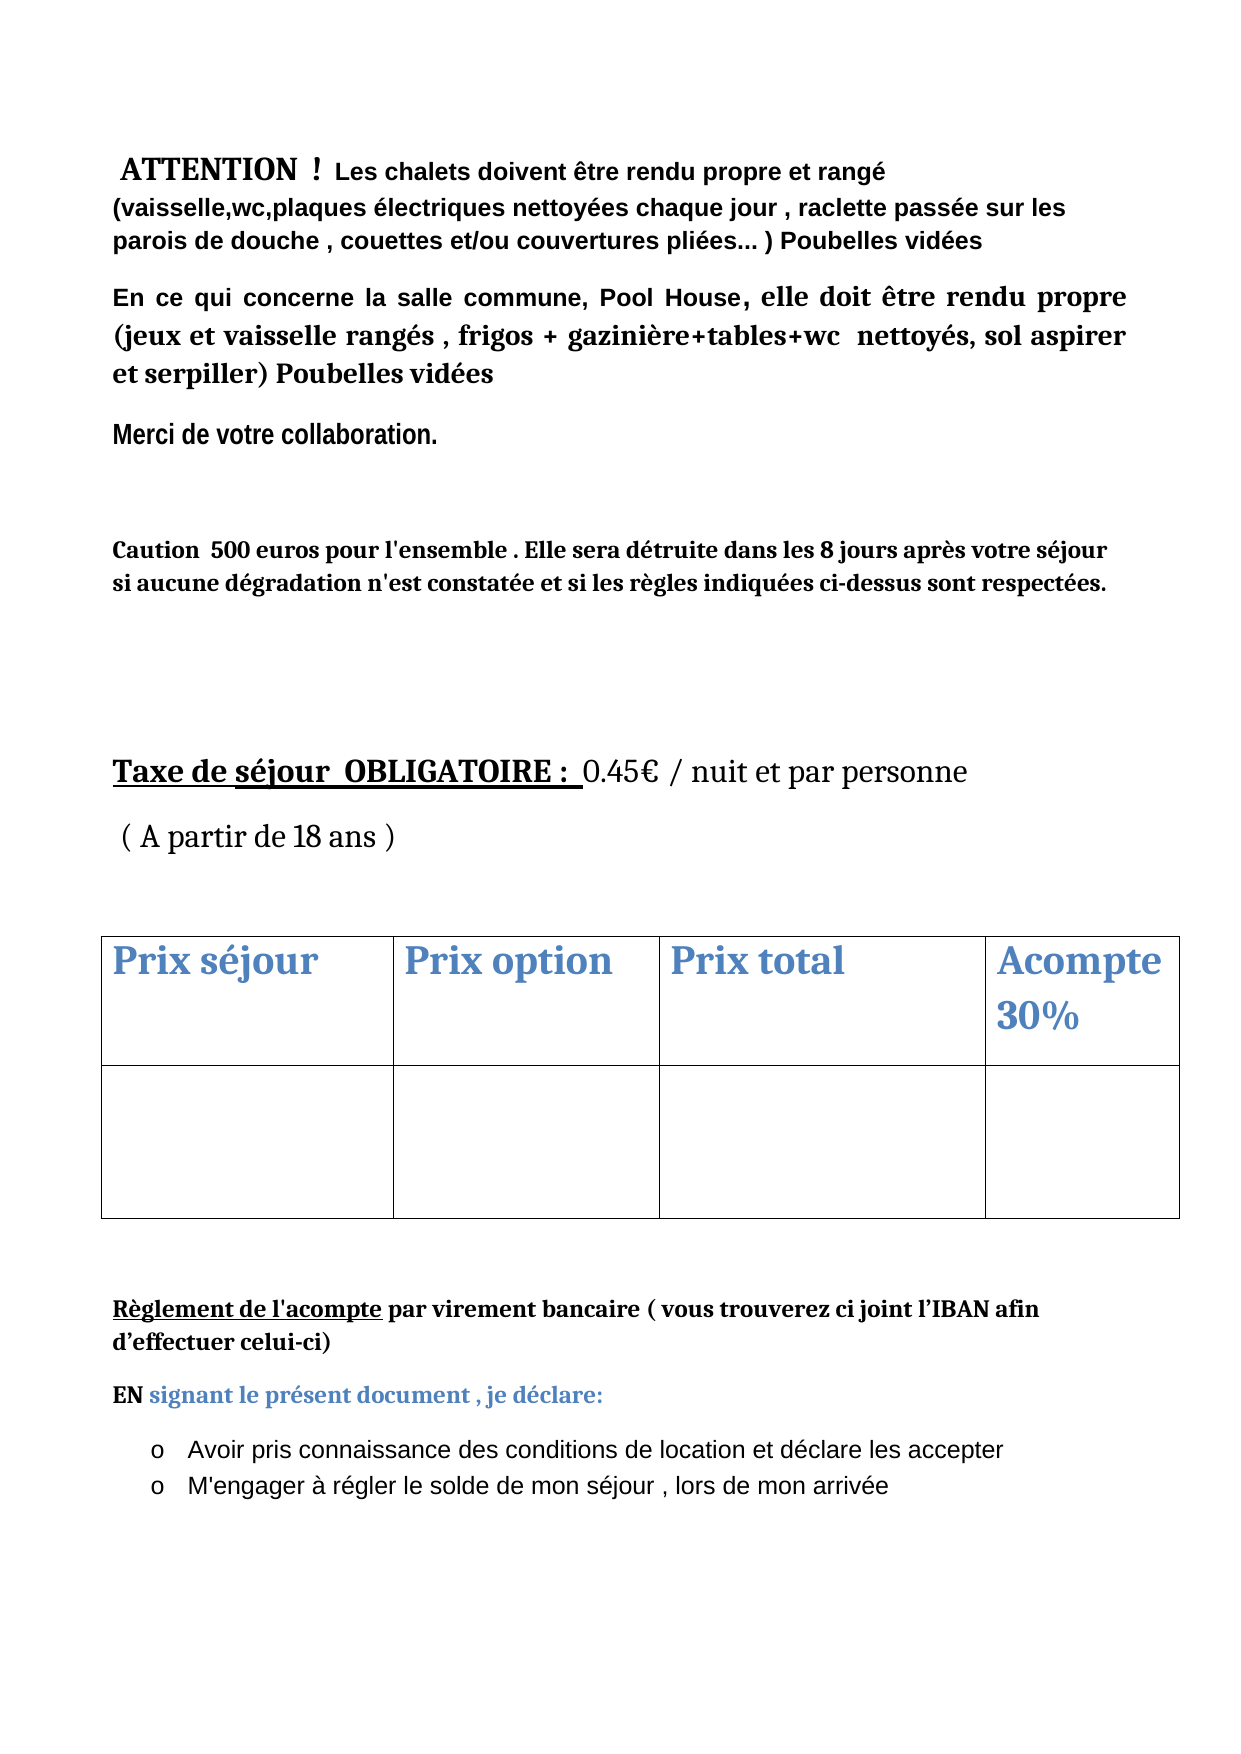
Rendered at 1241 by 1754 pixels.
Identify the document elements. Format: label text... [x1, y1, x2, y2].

text Caution 500 euros pour l'ensemble . Elle sera détruite dans les 8 jours après votre séjour si aucune dégradation n'est constatée et si les règles indiquées ci-dessus sont respectées. [112, 536, 1128, 597]
text ( A partir de 18 ans ) [112, 817, 1128, 856]
table_cell [394, 1066, 659, 1217]
table_cell [986, 1066, 1179, 1217]
table_header Prix option [394, 937, 659, 1065]
table_header Prix séjour [102, 937, 393, 1065]
table_header Acompte 30% [986, 937, 1179, 1065]
text Taxe de séjour OBLIGATOIRE : 0.45€ / nuit et par personne [112, 752, 1128, 791]
text Merci de votre collaboration. [112, 417, 1128, 451]
table_cell [102, 1066, 393, 1217]
list M'engager à régler le solde de mon séjour , lors de mon arrivée [150, 1471, 1128, 1502]
text ATTENTION ! Les chalets doivent être rendu propre et rangé (vaisselle,wc,plaques électriques nettoyées chaque jour , raclette passée sur les parois de douche , couettes et/ou couvertures pliées... ) Poubelles vidées [112, 150, 1128, 254]
text En ce qui concerne la salle commune, Pool House, elle doit être rendu propre (jeux et vaisselle rangés , frigos + gazinière+tables+wc nettoyés, sol aspirer et serpiller) Poubelles vidées [112, 279, 1128, 391]
table_header Prix total [660, 937, 985, 1065]
text Règlement de l'acompte par virement bancaire ( vous trouverez ci joint l’IBAN afin d’effectuer celui-ci) [112, 1294, 1128, 1356]
list Avoir pris connaissance des conditions de location et déclare les accepter [150, 1435, 1128, 1466]
text EN signant le présent document , je déclare: [112, 1381, 1128, 1410]
table_cell [660, 1066, 985, 1217]
